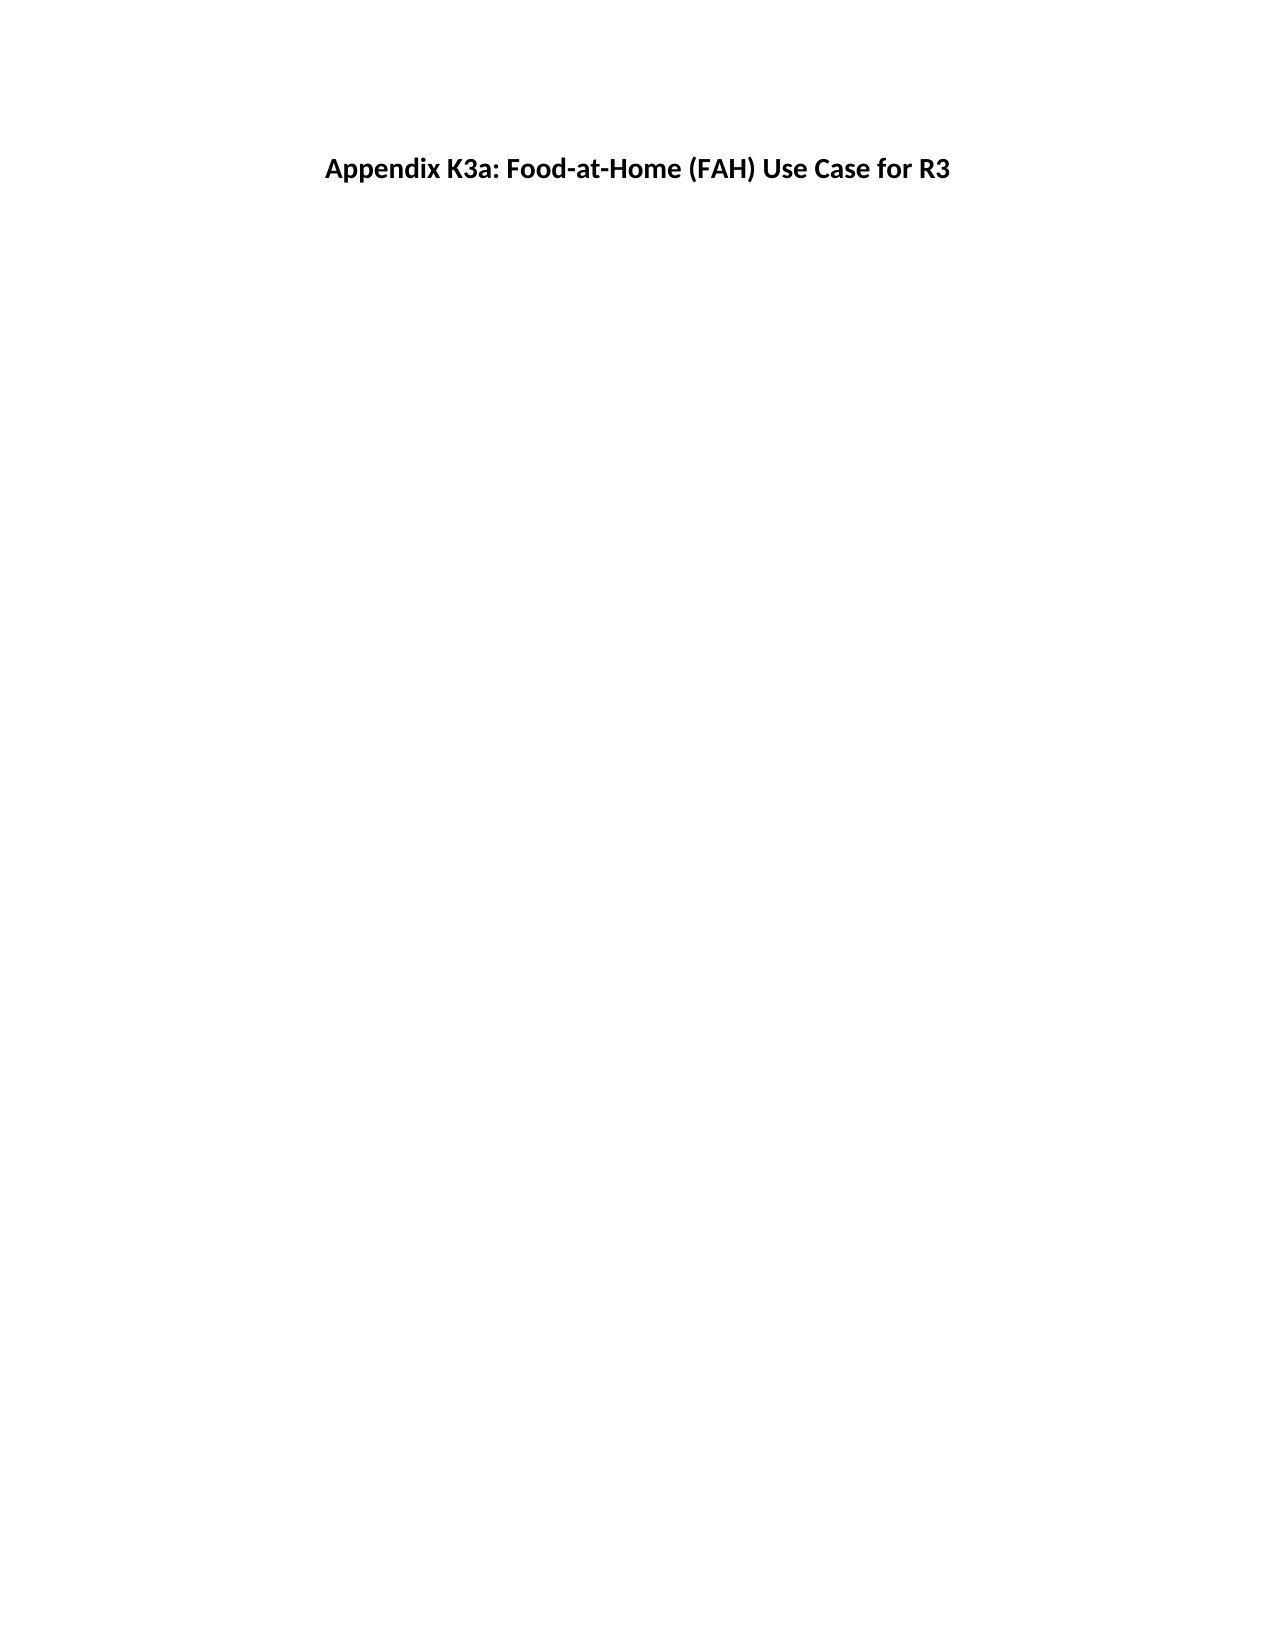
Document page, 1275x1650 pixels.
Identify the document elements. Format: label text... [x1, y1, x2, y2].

text Appendix K3a: Food-at-Home (FAH) Use Case for R3 [150, 150, 1125, 186]
